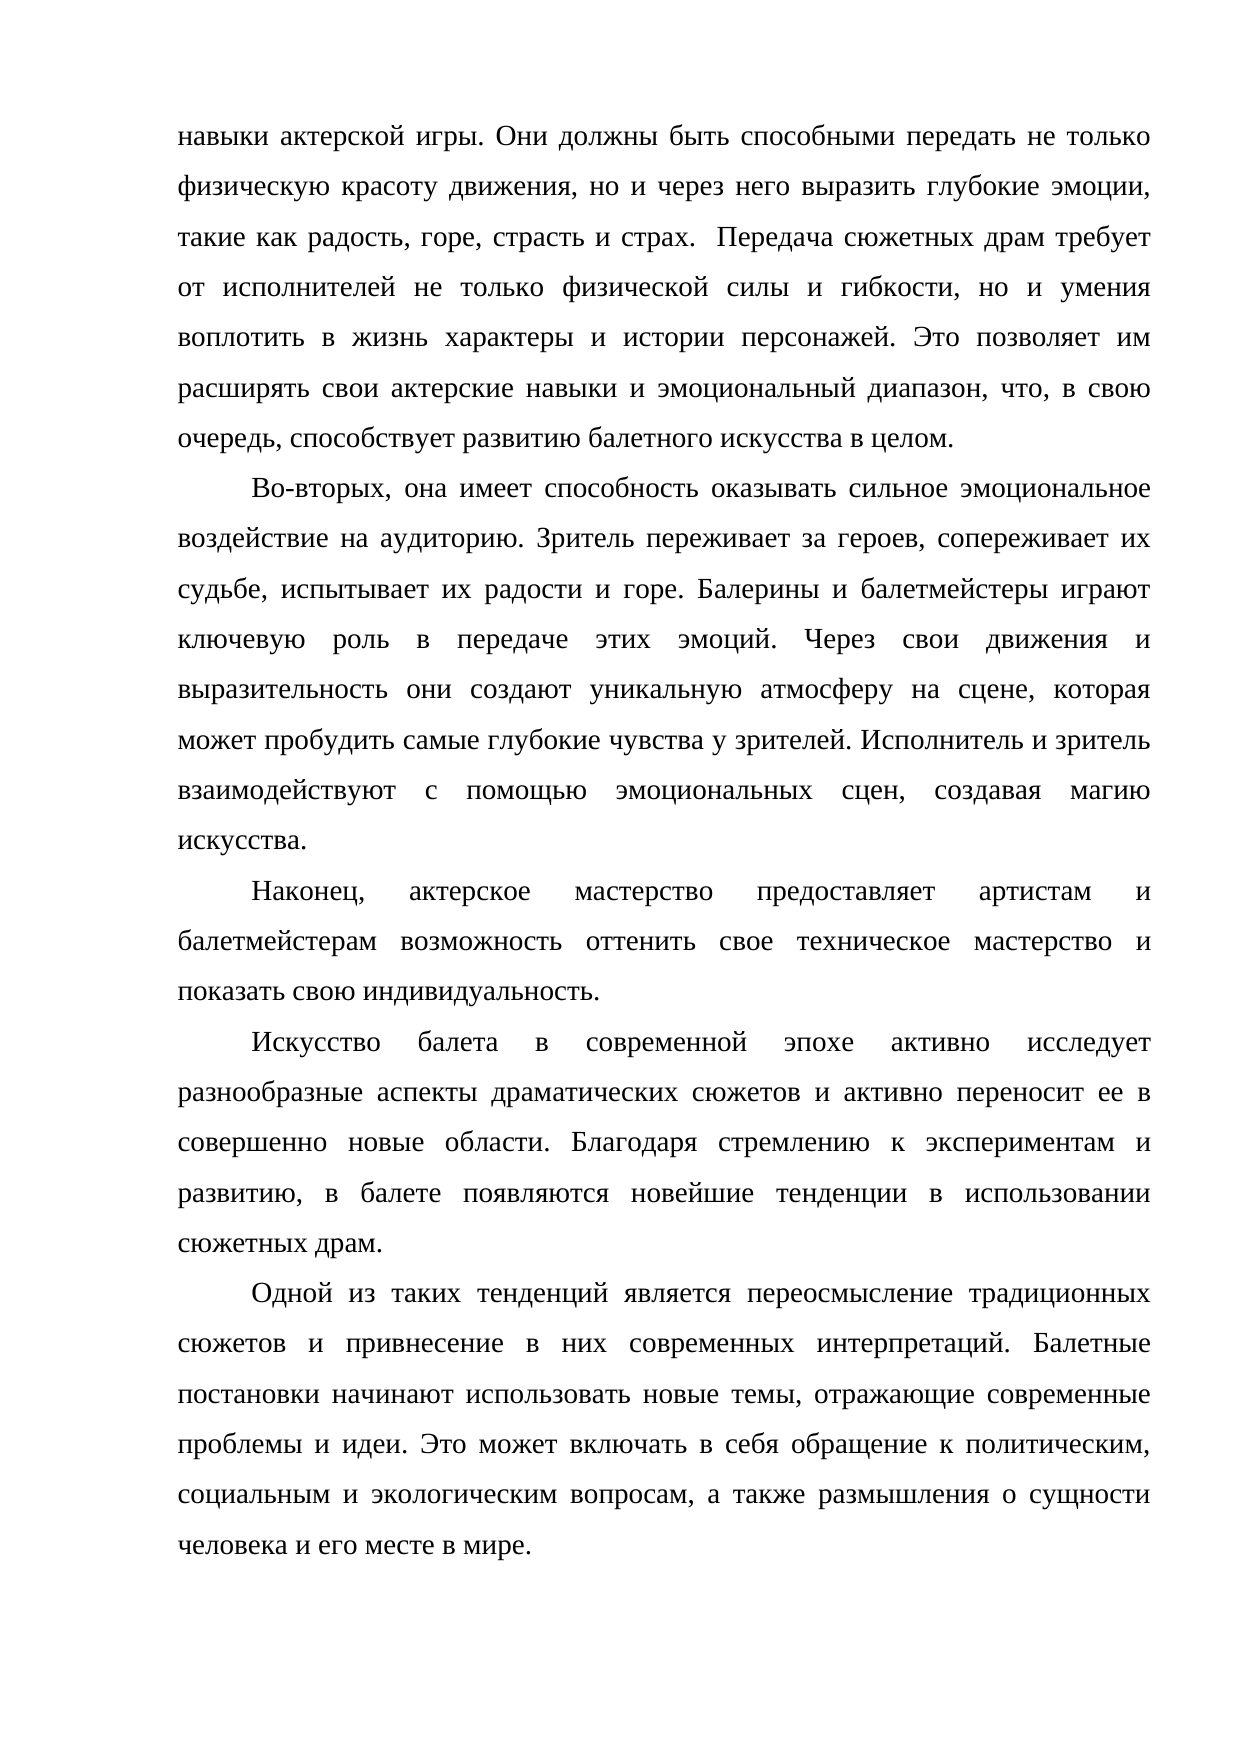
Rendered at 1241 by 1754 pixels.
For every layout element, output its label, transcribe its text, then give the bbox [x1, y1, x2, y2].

text Искусство балета в современной эпохе активно исследует разнообразные аспекты драматических сюжетов и активно переносит ее в совершенно новые области. Благодаря стремлению к экспериментам и развитию, в балете появляются новейшие тенденции в использовании сюжетных драм. [177, 1024, 1152, 1258]
text Во-вторых, она имеет способность оказывать сильное эмоциональное воздействие на аудиторию. Зритель переживает за героев, сопереживает их судьбе, испытывает их радости и горе. Балерины и балетмейстеры играют ключевую роль в передаче этих эмоций. Через свои движения и выразительность они создают уникальную атмосферу на сцене, которая может пробудить самые глубокие чувства у зрителей. Исполнитель и зритель взаимодействуют с помощью эмоциональных сцен, создавая магию искусства. [177, 470, 1152, 856]
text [177, 118, 1152, 453]
text Одной из таких тенденций является переосмысление традиционных сюжетов и привнесение в них современных интерпретаций. Балетные постановки начинают использовать новые темы, отражающие современные проблемы и идеи. Это может включать в себя обращение к политическим, социальным и экологическим вопросам, а также размышления о сущности человека и его месте в мире. [177, 1275, 1152, 1560]
text Наконец, актерское мастерство предоставляет артистам и балетмейстерам возможность оттенить свое техническое мастерство и показать свою индивидуальность. [177, 873, 1152, 1007]
